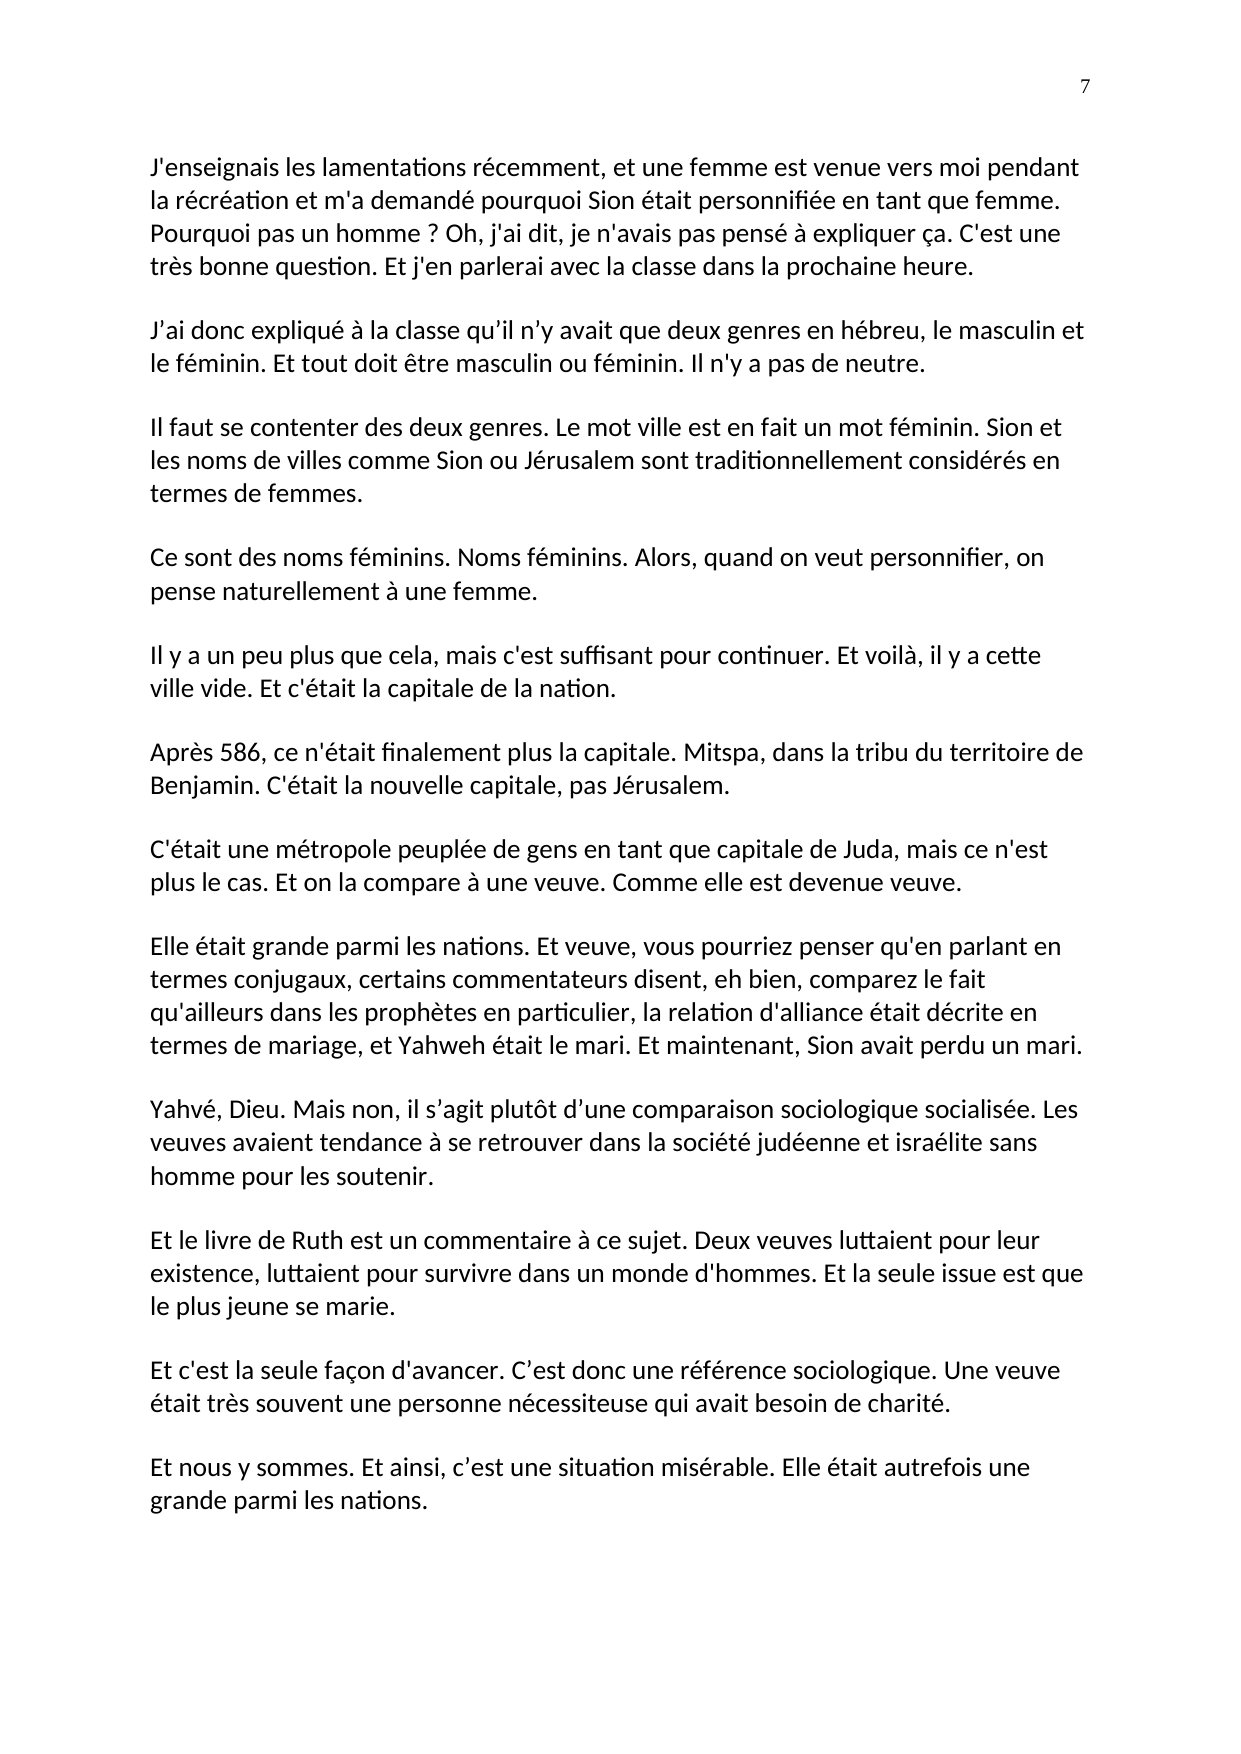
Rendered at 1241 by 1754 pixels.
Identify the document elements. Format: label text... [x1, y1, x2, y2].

text Après 586, ce n'était finalement plus la capitale. Mitspa, dans la tribu du territoire de Benjamin. C'était la nouvelle capitale, pas Jérusalem. [150, 735, 1090, 801]
text Il y a un peu plus que cela, mais c'est suffisant pour continuer. Et voilà, il y a cette ville vide. Et c'était la capitale de la nation. [150, 638, 1090, 704]
text Elle était grande parmi les nations. Et veuve, vous pourriez penser qu'en parlant en termes conjugaux, certains commentateurs disent, eh bien, comparez le fait qu'ailleurs dans les prophètes en particulier, la relation d'alliance était décrite en termes de mariage, et Yahweh était le mari. Et maintenant, Sion avait perdu un mari. [150, 929, 1090, 1061]
text Et nous y sommes. Et ainsi, c’est une situation misérable. Elle était autrefois une grande parmi les nations. [150, 1450, 1090, 1516]
text Il faut se contenter des deux genres. Le mot ville est en fait un mot féminin. Sion et les noms de villes comme Sion ou Jérusalem sont traditionnellement considérés en termes de femmes. [150, 410, 1090, 509]
text Et c'est la seule façon d'avancer. C’est donc une référence sociologique. Une veuve était très souvent une personne nécessiteuse qui avait besoin de charité. [150, 1353, 1090, 1419]
text J'enseignais les lamentations récemment, et une femme est venue vers moi pendant la récréation et m'a demandé pourquoi Sion était personnifiée en tant que femme. Pourquoi pas un homme ? Oh, j'ai dit, je n'avais pas pensé à expliquer ça. C'est une très bonne question. Et j'en parlerai avec la classe dans la prochaine heure. [150, 150, 1090, 282]
text J’ai donc expliqué à la classe qu’il n’y avait que deux genres en hébreu, le masculin et le féminin. Et tout doit être masculin ou féminin. Il n'y a pas de neutre. [150, 313, 1090, 379]
text C'était une métropole peuplée de gens en tant que capitale de Juda, mais ce n'est plus le cas. Et on la compare à une veuve. Comme elle est devenue veuve. [150, 832, 1090, 898]
text Yahvé, Dieu. Mais non, il s’agit plutôt d’une comparaison sociologique socialisée. Les veuves avaient tendance à se retrouver dans la société judéenne et israélite sans homme pour les soutenir. [150, 1093, 1090, 1192]
text Ce sont des noms féminins. Noms féminins. Alors, quand on veut personnifier, on pense naturellement à une femme. [150, 541, 1090, 607]
text Et le livre de Ruth est un commentaire à ce sujet. Deux veuves luttaient pour leur existence, luttaient pour survivre dans un monde d'hommes. Et la seule issue est que le plus jeune se marie. [150, 1223, 1090, 1322]
